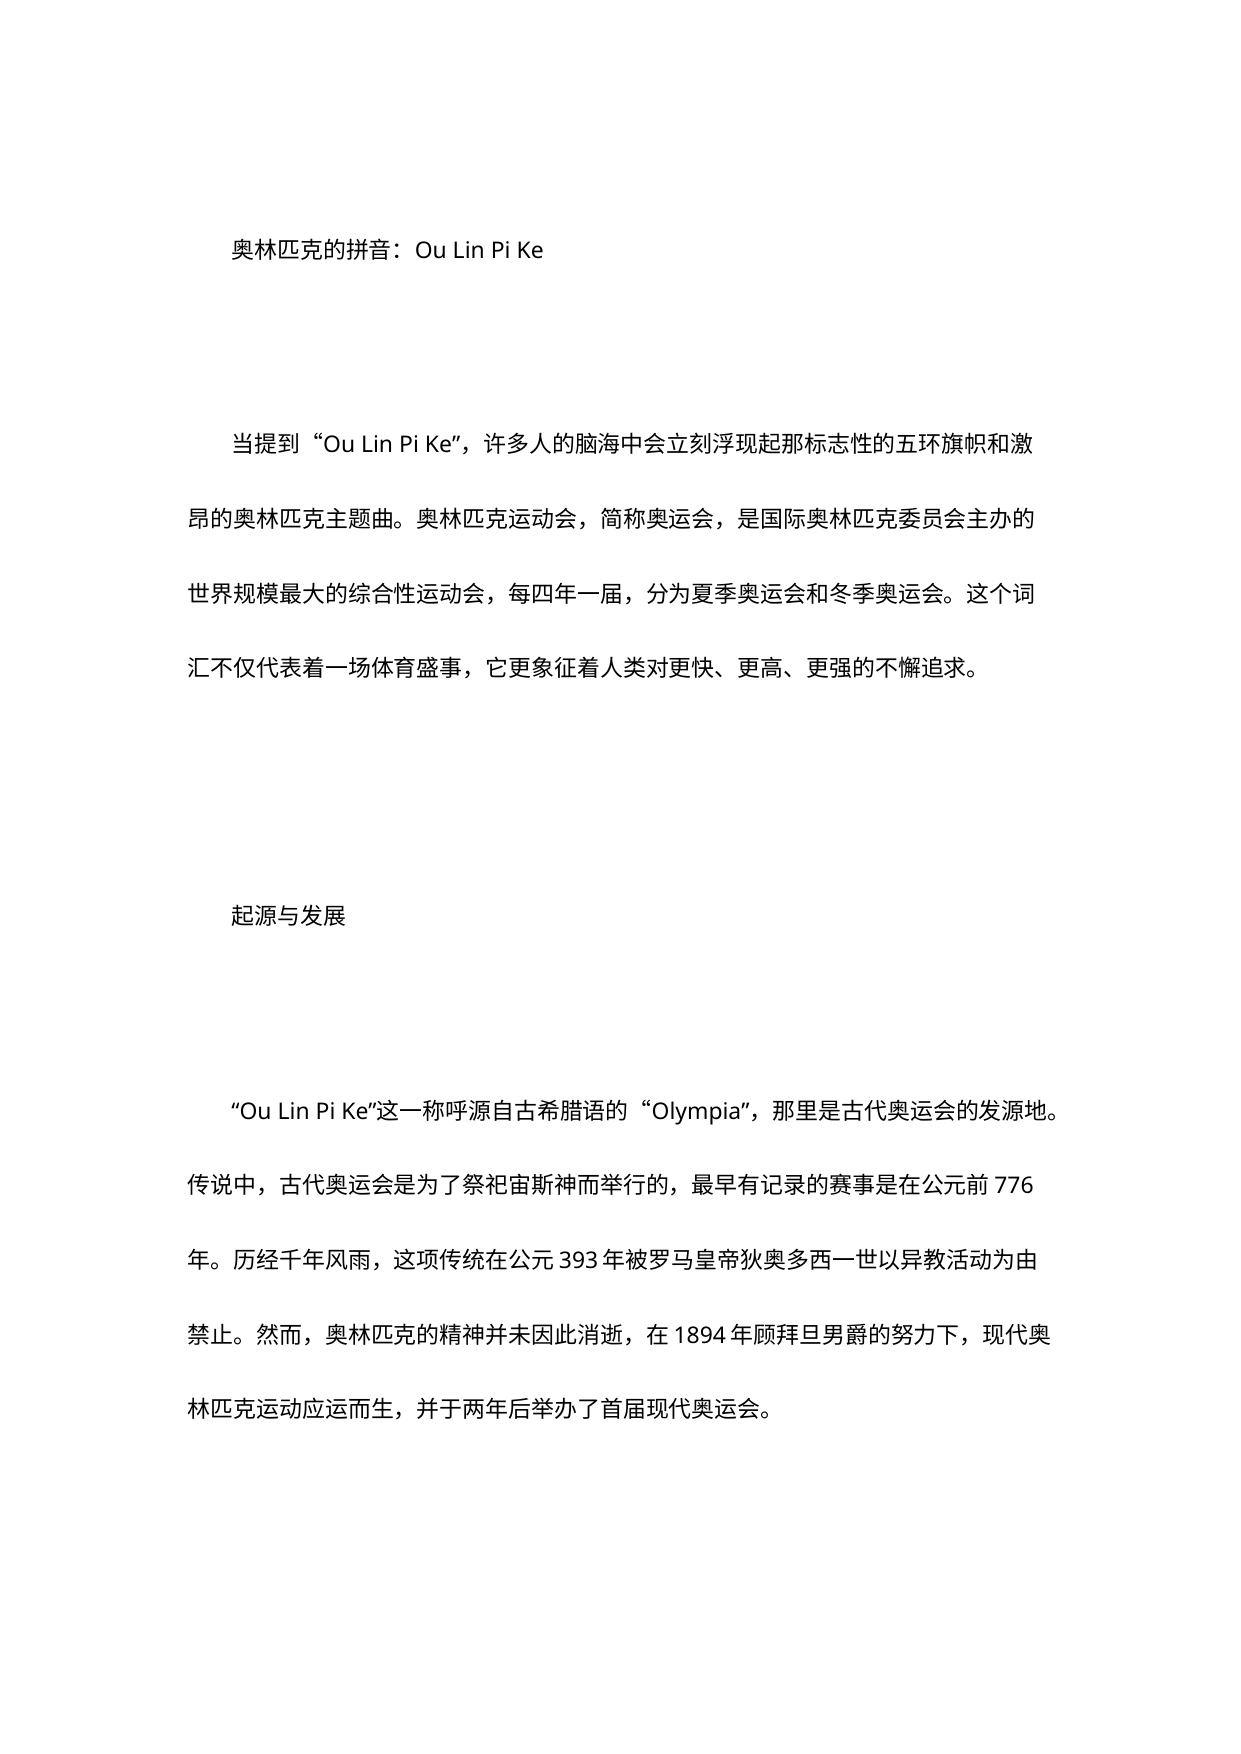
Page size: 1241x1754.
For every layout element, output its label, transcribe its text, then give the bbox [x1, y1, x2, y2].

text 当提到“Ou Lin Pi Ke”，许多人的脑海中会立刻浮现起那标志性的五环旗帜和激昂的奥林匹克主题曲。奥林匹克运动会，简称奥运会，是国际奥林匹克委员会主办的世界规模最大的综合性运动会，每四年一届，分为夏季奥运会和冬季奥运会。这个词汇不仅代表着一场体育盛事，它更象征着人类对更快、更高、更强的不懈追求。 [187, 410, 1053, 699]
text 奥林匹克的拼音：Ou Lin Pi Ke [187, 216, 1053, 281]
text “Ou Lin Pi Ke”这一称呼源自古希腊语的“Olympia”，那里是古代奥运会的发源地。传说中，古代奥运会是为了祭祀宙斯神而举行的，最早有记录的赛事是在公元前776年。历经千年风雨，这项传统在公元393年被罗马皇帝狄奥多西一世以异教活动为由禁止。然而，奥林匹克的精神并未因此消逝，在1894年顾拜旦男爵的努力下，现代奥林匹克运动应运而生，并于两年后举办了首届现代奥运会。 [187, 1077, 1053, 1441]
text 起源与发展 [187, 882, 1053, 947]
